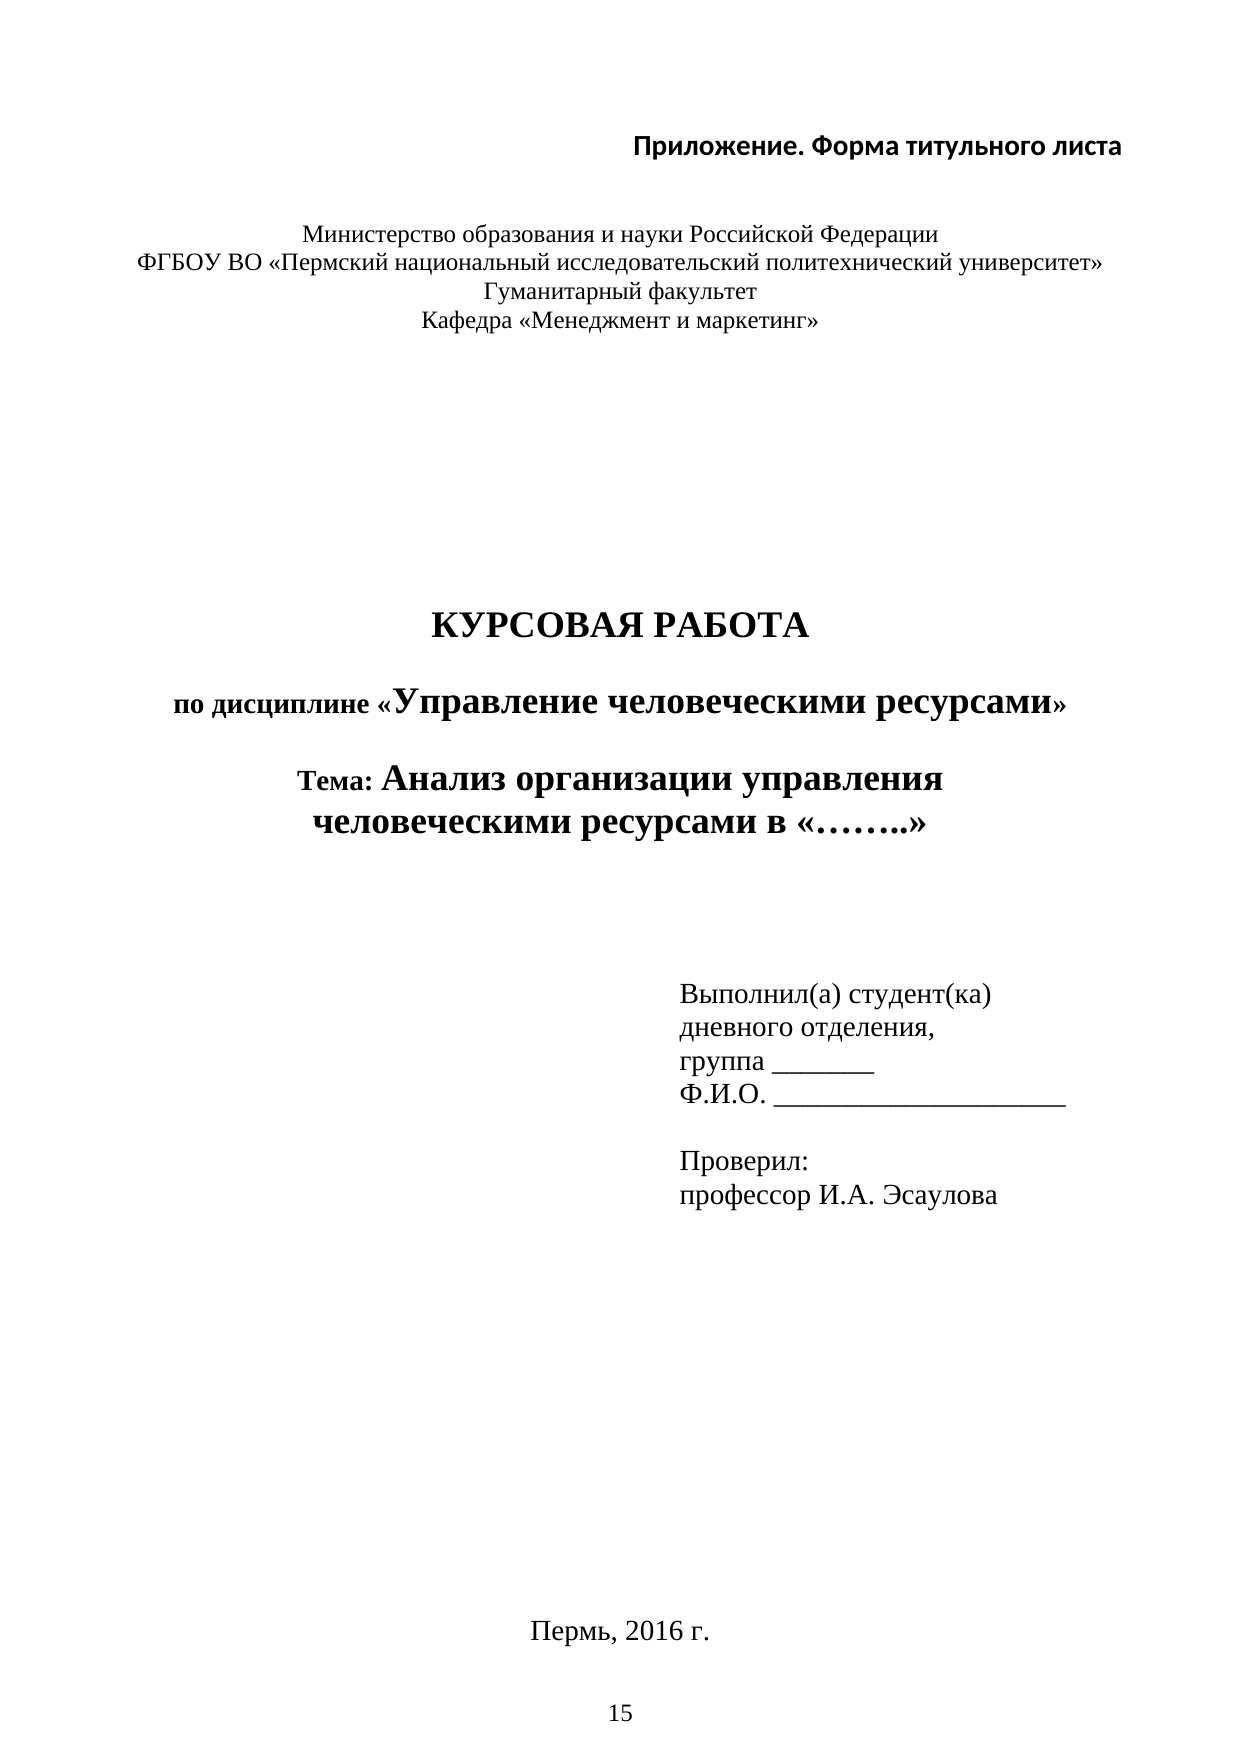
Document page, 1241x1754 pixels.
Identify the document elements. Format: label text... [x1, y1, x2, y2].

text группа _______ [679, 1043, 1122, 1076]
text Пермь, 2016 г. [118, 1613, 1122, 1647]
text ФГБОУ ВО «Пермский национальный исследовательский политехнический университет» [118, 247, 1122, 276]
text Гуманитарный факультет Кафедра «Менеджмент и маркетинг» [118, 276, 1122, 334]
text профессор И.А. Эсаулова [679, 1177, 1122, 1211]
subtitle Приложение. Форма титульного листа [118, 127, 1122, 163]
text КУРСОВАЯ РАБОТА [118, 602, 1122, 645]
text по дисциплине «Управление человеческими ресурсами» [118, 679, 1122, 722]
text человеческими ресурсами в «……..» [118, 798, 1122, 842]
text Тема: Анализ организации управления [118, 755, 1122, 798]
text Выполнил(а) студент(ка) дневного отделения, [679, 976, 1122, 1043]
text Министерство образования и науки Российской Федерации [118, 219, 1122, 247]
text Проверил: [679, 1143, 1122, 1177]
text Ф.И.О. ____________________ [679, 1076, 1122, 1110]
